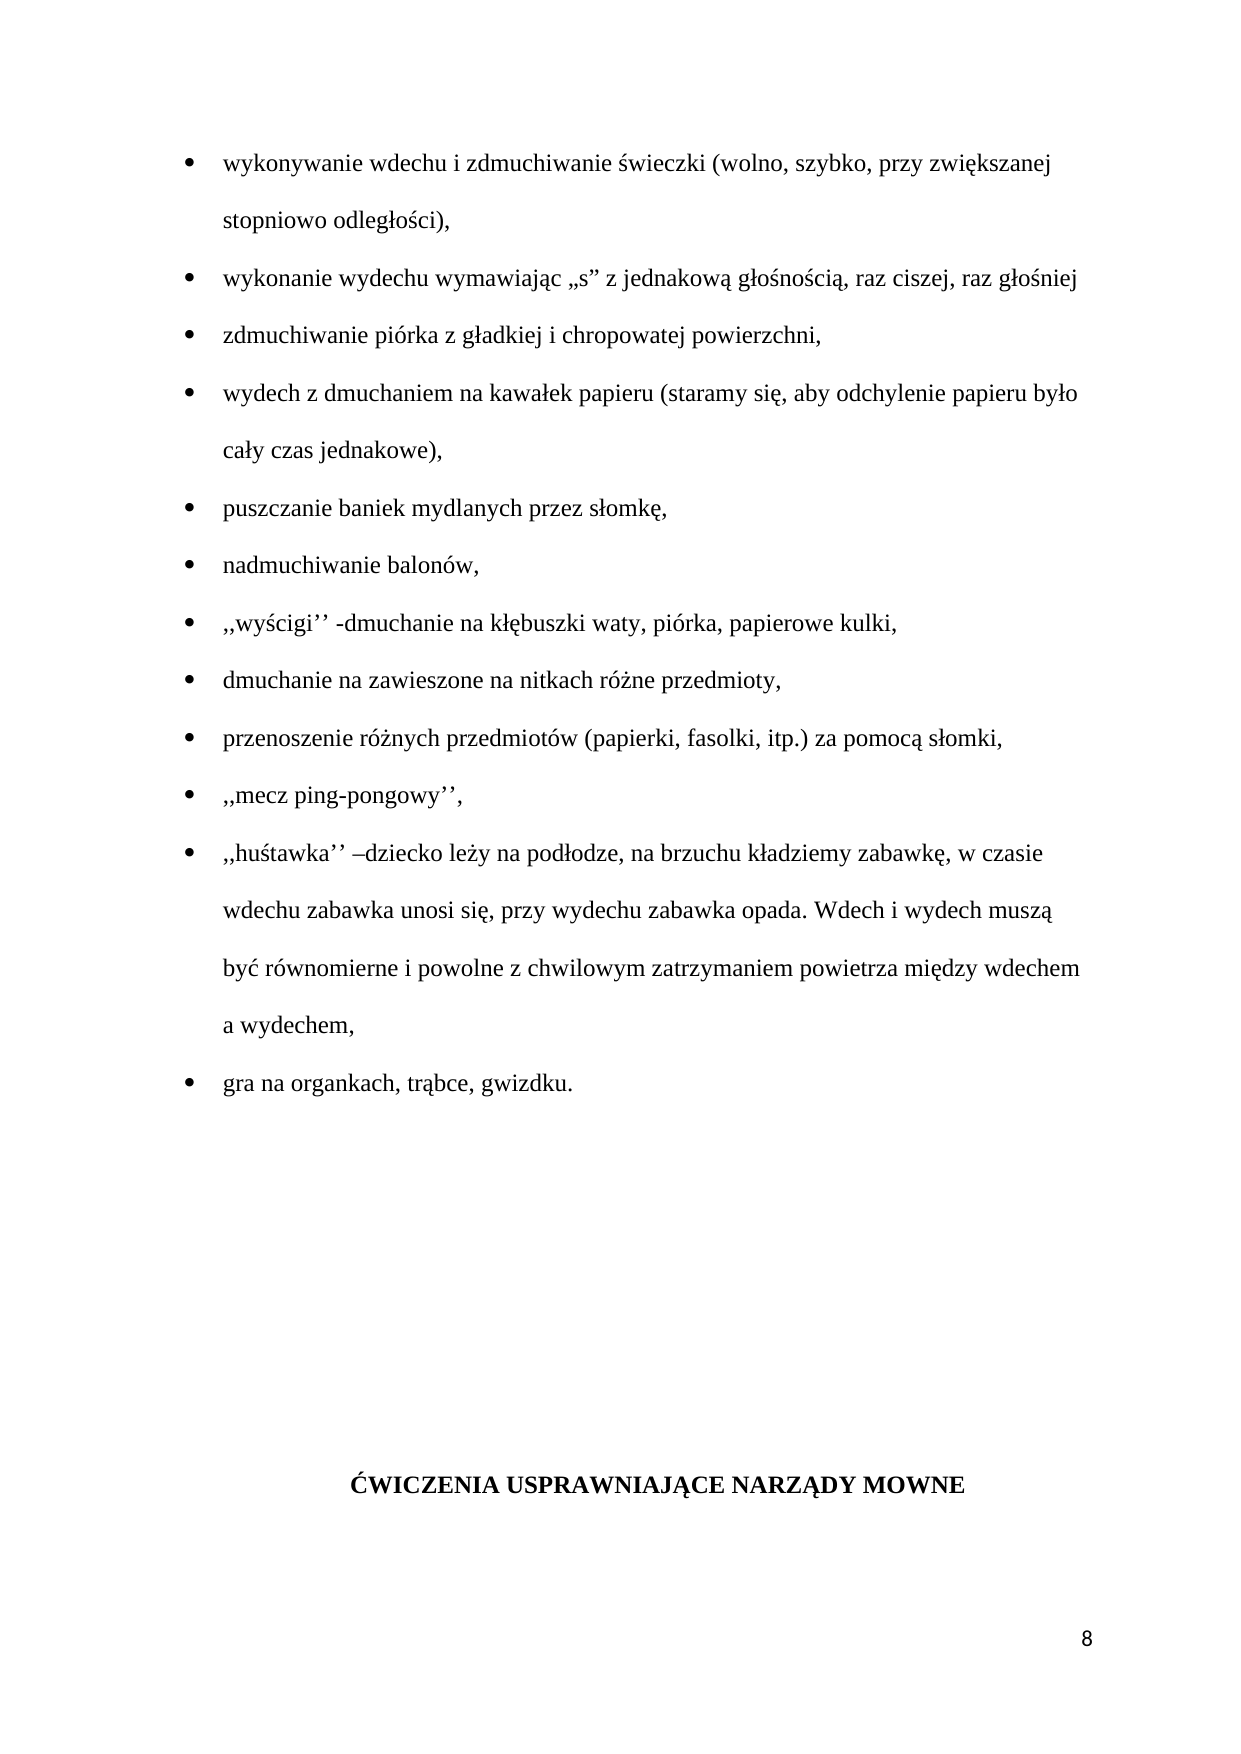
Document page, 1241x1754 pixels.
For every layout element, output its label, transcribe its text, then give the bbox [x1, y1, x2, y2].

title wykonywanie wdechu i zdmuchiwanie świeczki (wolno, szybko, przy zwiększanej stopniowo odległości), [185, 148, 1093, 234]
title zdmuchiwanie piórka z gładkiej i chropowatej powierzchni, [185, 320, 1093, 349]
title wydech z dmuchaniem na kawałek papieru (staramy się, aby odchylenie papieru było cały czas jednakowe), [185, 378, 1093, 464]
title ,,wyścigi’’ -dmuchanie na kłębuszki waty, piórka, papierowe kulki, [185, 608, 1093, 636]
title wykonanie wydechu wymawiając „s” z jednakową głośnością, raz ciszej, raz głośniej [185, 263, 1093, 291]
title ,,huśtawka’’ –dziecko leży na podłodze, na brzuchu kładziemy zabawkę, w czasie wdechu zabawka unosi się, przy wydechu zabawka opada. Wdech i wydech muszą być równomierne i powolne z chwilowym zatrzymaniem powietrza między wdechem a wydechem, [185, 838, 1093, 1039]
title puszczanie baniek mydlanych przez słomkę, [185, 493, 1093, 521]
title dmuchanie na zawieszone na nitkach różne przedmioty, [185, 665, 1093, 694]
title ĆWICZENIA USPRAWNIAJĄCE NARZĄDY MOWNE [223, 1470, 1093, 1499]
title gra na organkach, trąbce, gwizdku. [185, 1068, 1093, 1096]
title przenoszenie różnych przedmiotów (papierki, fasolki, itp.) za pomocą słomki, [185, 723, 1093, 751]
title ,,mecz ping-pongowy’’, [185, 780, 1093, 809]
title nadmuchiwanie balonów, [185, 550, 1093, 579]
